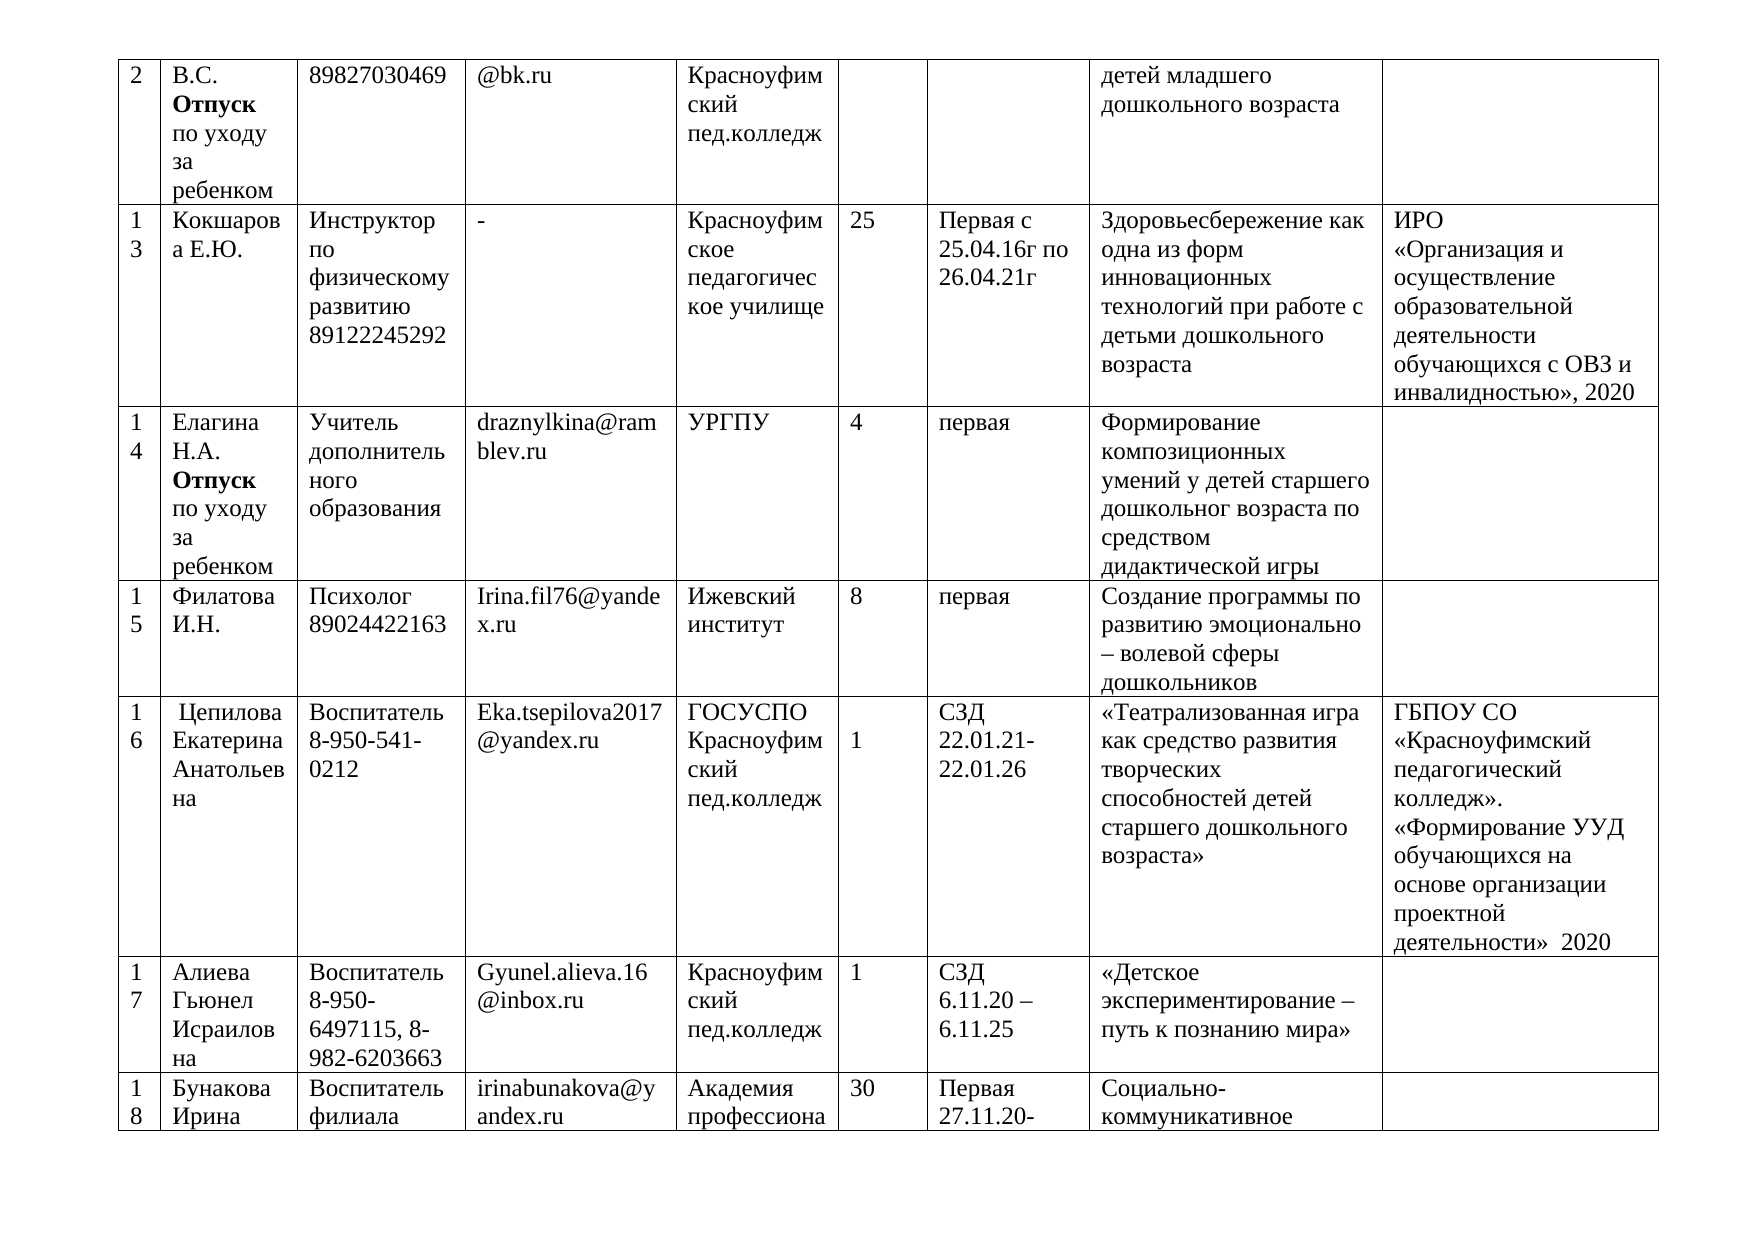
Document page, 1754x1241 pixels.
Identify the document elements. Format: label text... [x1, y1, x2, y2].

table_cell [298, 60, 465, 204]
table_cell 8 [839, 581, 927, 696]
table_cell Формирование композиционных умений у детей старшего дошкольног возраста по средством дидактической игры [1090, 407, 1382, 580]
table_cell 15 [119, 581, 160, 696]
table_cell 1 [839, 697, 927, 956]
table_cell 14 [119, 407, 160, 580]
table_cell Инструктор по физическому развитию 89122245292 [298, 205, 465, 406]
table_cell СЗД 22.01.21- 22.01.26 [928, 697, 1089, 956]
table_cell 13 [119, 205, 160, 406]
table_cell [1383, 60, 1658, 204]
table_cell Красноуфимский пед.колледж [677, 957, 838, 1072]
table_cell Филатова И.Н. [161, 581, 297, 696]
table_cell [298, 1073, 465, 1130]
table_cell Елагина Н.А. Отпуск по уходу за ребенком [161, 407, 297, 580]
table_cell Eka.tsepilova2017@yandex.ru [466, 697, 676, 956]
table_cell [161, 1073, 297, 1130]
table_cell ГБПОУ СО «Красноуфимский педагогический колледж». «Формирование УУД обучающихся на основе организации проектной деятельности» 2020 [1383, 697, 1658, 956]
table_cell 4 [839, 407, 927, 580]
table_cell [1090, 1073, 1382, 1130]
table_cell «Театрализованная игра как средство развития творческих способностей детей старшего дошкольного возраста» [1090, 697, 1382, 956]
table_cell draznylkina@ramblev.ru [466, 407, 676, 580]
table_cell Воспитатель 8-950-541-0212 [298, 697, 465, 956]
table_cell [161, 60, 297, 204]
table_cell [466, 60, 676, 204]
table_cell 17 [119, 957, 160, 1072]
table_cell ИРО «Организация и осуществление образовательной деятельности обучающихся с ОВЗ и инвалидностью», 2020 [1383, 205, 1658, 406]
table_cell 30 [839, 1073, 927, 1130]
table_cell Первая с 25.04.16г по 26.04.21г [928, 205, 1089, 406]
table_cell ГОСУСПО Красноуфимский пед.колледж [677, 697, 838, 956]
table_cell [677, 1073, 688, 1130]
table_cell Учитель дополнительного образования [298, 407, 465, 580]
table_cell Создание программы по развитию эмоционально – волевой сферы дошкольников [1090, 581, 1382, 696]
table_cell 12 [119, 60, 160, 204]
table_cell СЗД 6.11.20 – 6.11.25 [928, 957, 1089, 1072]
table_cell УРГПУ [677, 407, 838, 580]
table_cell 1 [839, 957, 927, 1072]
table_cell Ижевский институт [677, 581, 838, 696]
table_cell Irina.fil76@yandex.ru [466, 581, 676, 696]
table_cell 18 [119, 1073, 160, 1130]
table_cell [1383, 957, 1658, 1072]
table_cell «Детское экспериментирование – путь к познанию мира» [1090, 957, 1382, 1072]
table_cell [1383, 407, 1658, 580]
table_cell первая [928, 407, 1089, 580]
table_cell - [466, 205, 676, 406]
table_cell 2 [839, 60, 927, 204]
table_cell Психолог 89024422163 [298, 581, 465, 696]
table_cell Алиева Гьюнел Исраиловна [161, 957, 297, 1072]
table_cell Цепилова Екатерина Анатольевна [161, 697, 297, 956]
table_cell первая [928, 581, 1089, 696]
table_cell Gyunel.alieva.16@inbox.ru [466, 957, 676, 1072]
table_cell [677, 60, 838, 204]
table_cell - [928, 60, 1089, 204]
table_cell [1383, 1073, 1658, 1130]
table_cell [466, 1073, 676, 1130]
table_cell Кокшарова Е.Ю. [161, 205, 297, 406]
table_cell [1090, 60, 1382, 204]
table_cell 25 [839, 205, 927, 406]
table_cell Здоровьесбережение как одна из форм инновационных технологий при работе с детьми дошкольного возраста [1090, 205, 1382, 406]
table_cell [1383, 581, 1658, 696]
table_cell Воспитатель 8-950-6497115, 8-982-6203663 [298, 957, 465, 1072]
table_cell 16 [119, 697, 160, 956]
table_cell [928, 1073, 1089, 1130]
table_cell Красноуфимское педагогическое училище [677, 205, 838, 406]
